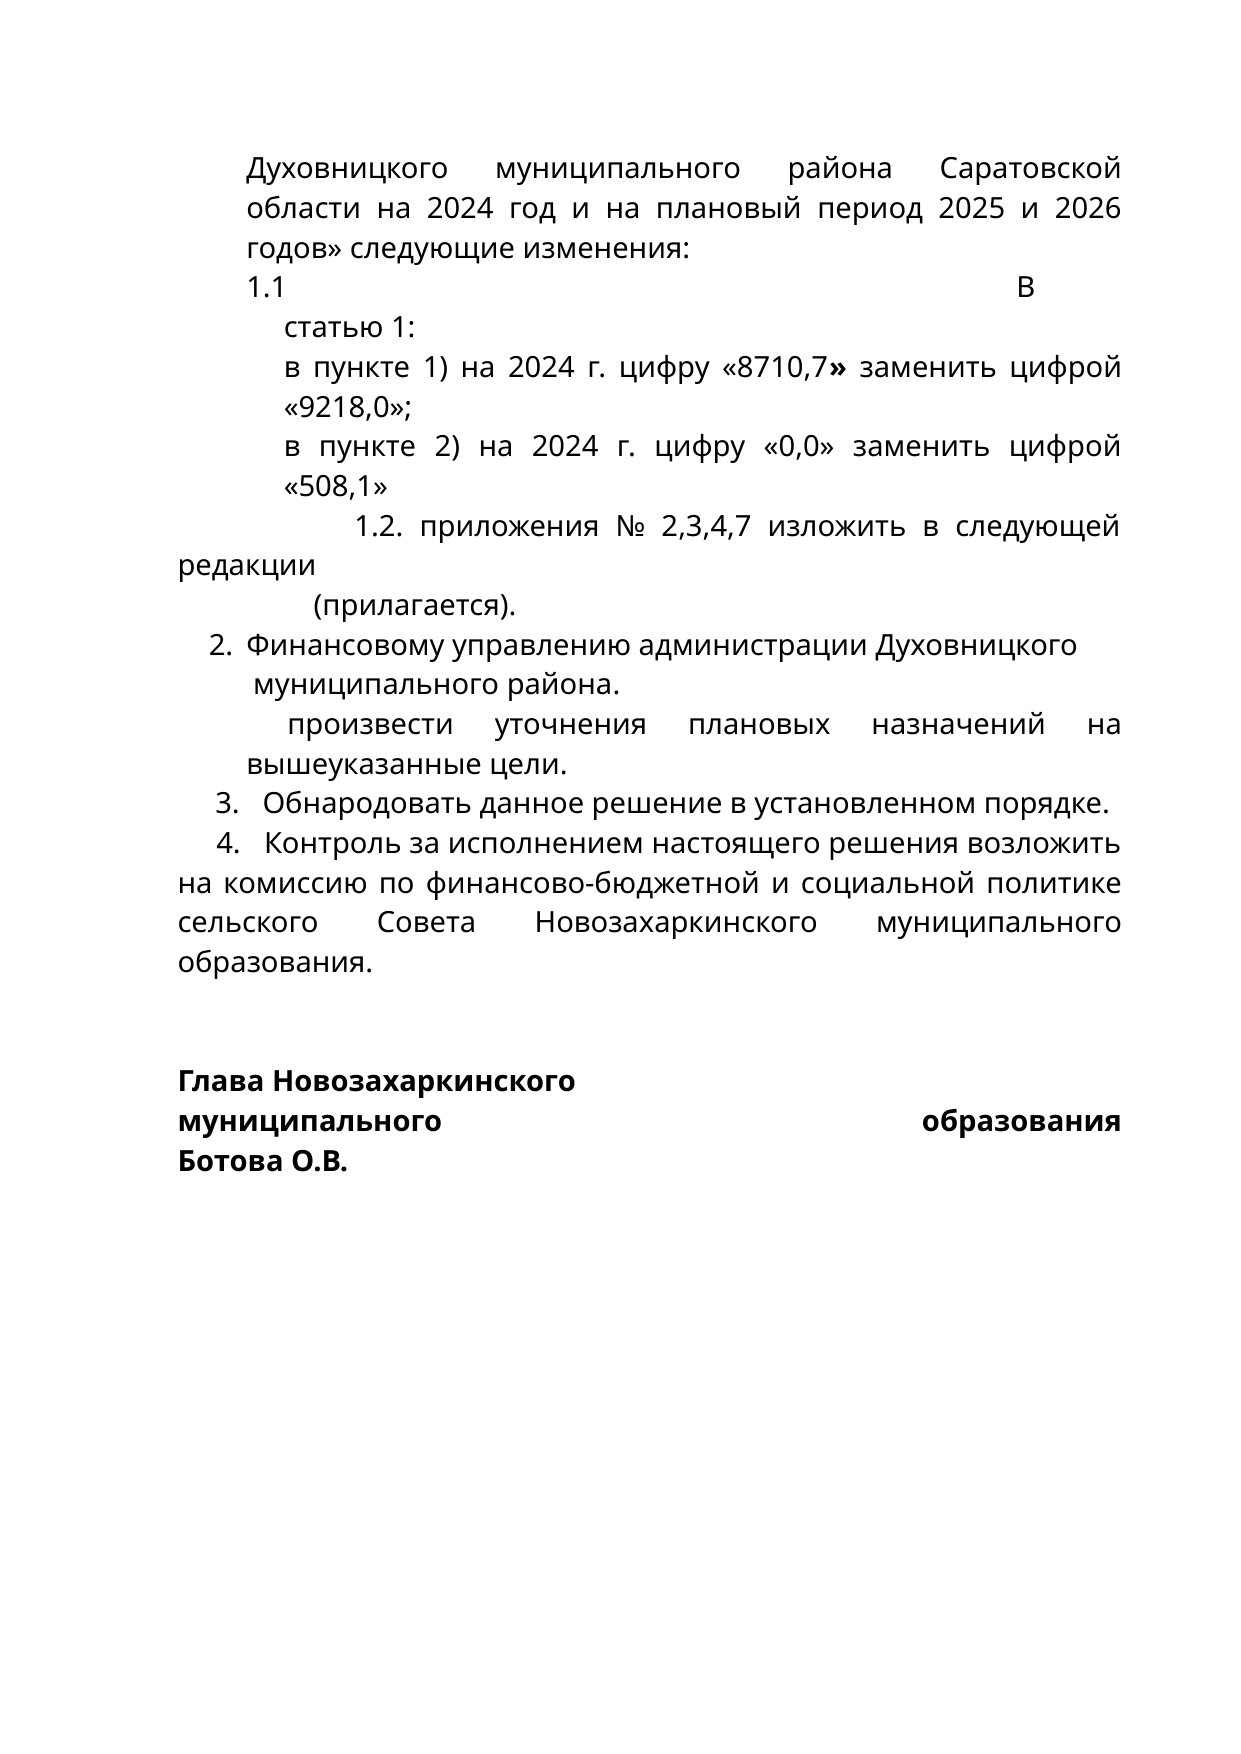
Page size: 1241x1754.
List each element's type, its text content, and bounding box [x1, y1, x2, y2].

list Финансовому управлению администрации Духовницкого [208, 624, 1122, 664]
list произвести уточнения плановых назначений на вышеуказанные цели. [246, 703, 1122, 783]
text Глава Новозахаркинского [177, 1061, 1122, 1100]
text (прилагается). [177, 584, 1122, 624]
text 3. Обнародовать данное решение в установленном порядке. [177, 783, 1122, 822]
list в пункте 1) на 2024 г. цифру «8710,7» заменить цифрой «9218,0»; [283, 346, 1122, 426]
text 4. Контроль за исполнением настоящего решения возложить на комиссию по финансово-бюджетной и социальной политике сельского Совета Новозахаркинского муниципального образования. [177, 822, 1122, 981]
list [208, 148, 1122, 267]
list в пункте 2) на 2024 г. цифру «0,0» заменить цифрой «508,1» [283, 426, 1122, 505]
text 1.2. приложения № 2,3,4,7 изложить в следующей редакции [177, 505, 1122, 584]
text муниципального района. [177, 664, 1122, 703]
text муниципального образования Ботова О.В. [177, 1100, 1122, 1179]
list В статью 1: [246, 267, 1122, 346]
